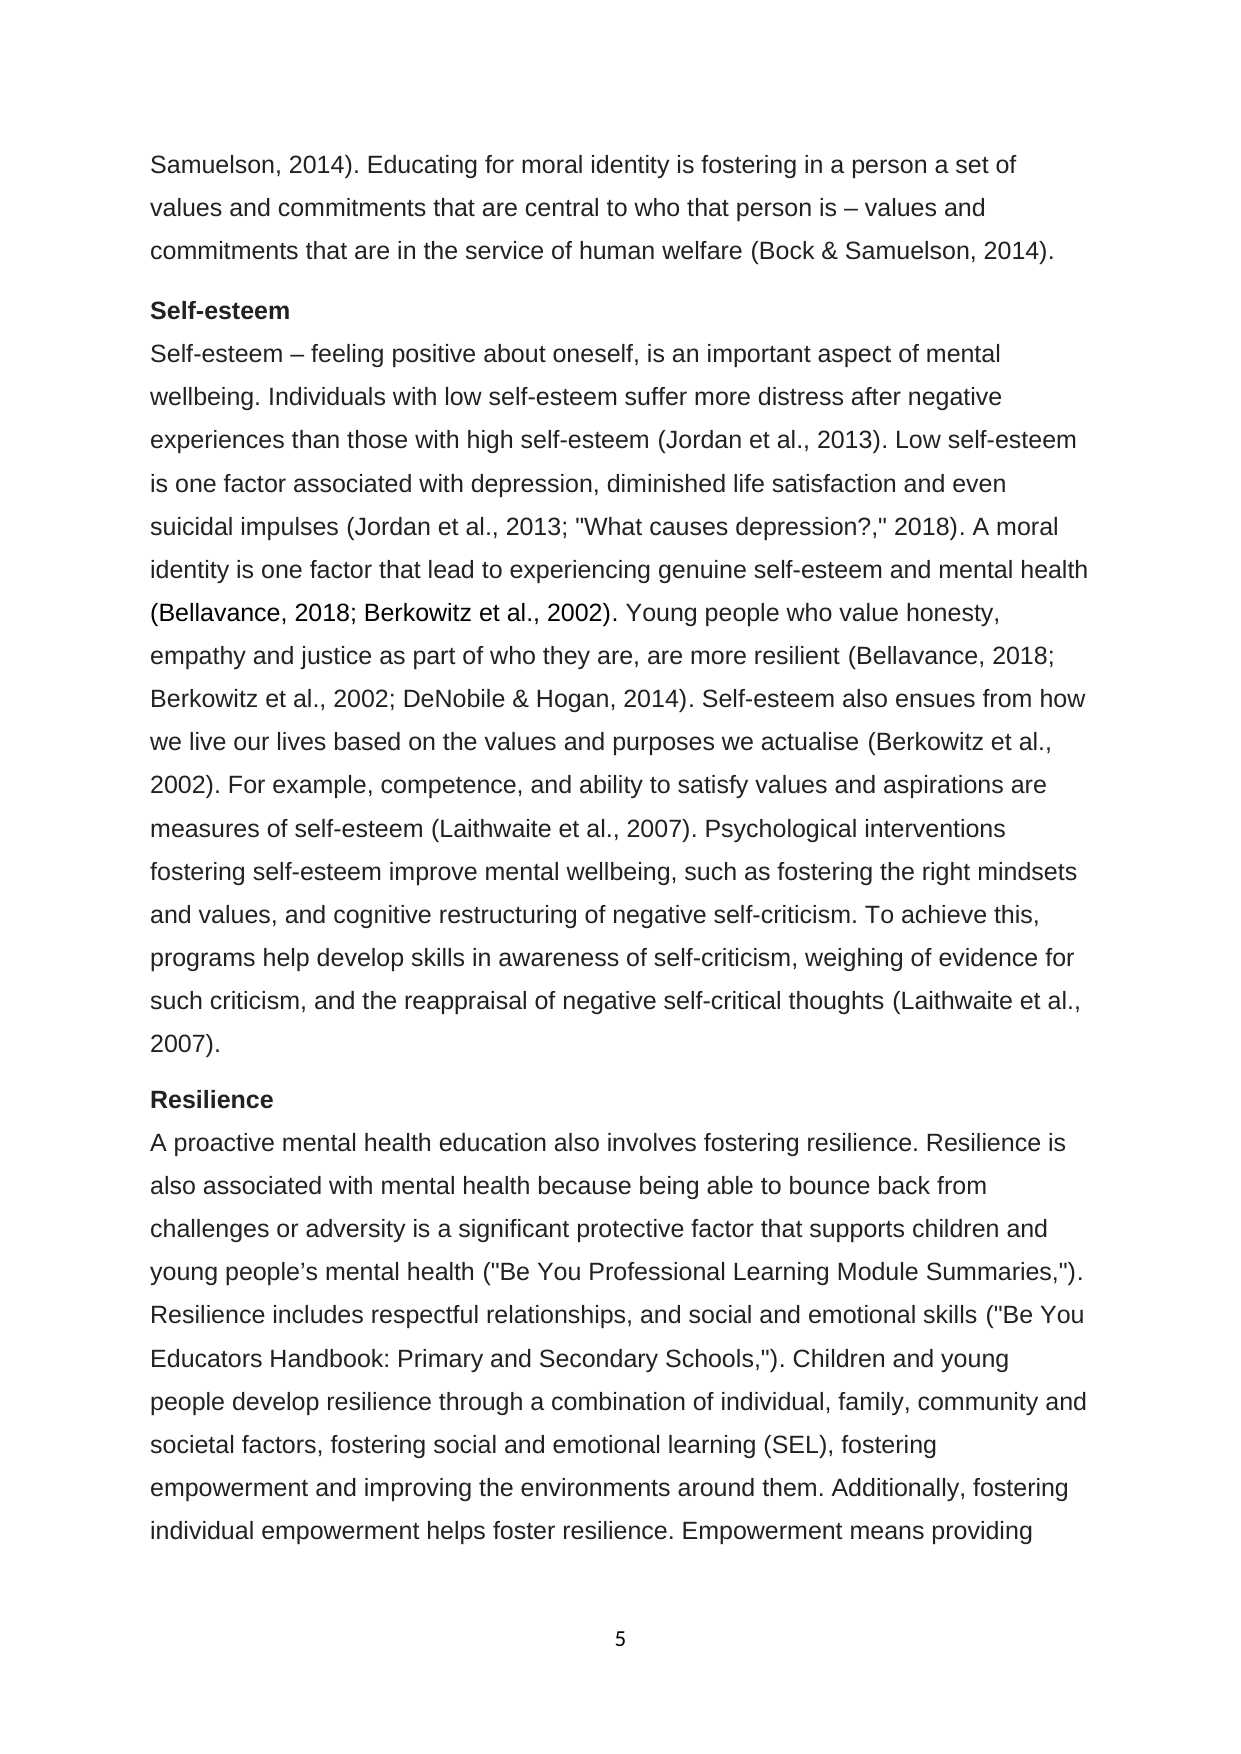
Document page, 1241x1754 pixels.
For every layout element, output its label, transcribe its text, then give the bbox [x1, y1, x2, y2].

text Self-esteem Self-esteem – feeling positive about oneself, is an important aspect of mental wellbeing. Individuals with low self-esteem suffer more distress after negative experiences than those with high self-esteem (Jordan et al., 2013). Low self-esteem is one factor associated with depression, diminished life satisfaction and even suicidal impulses (Jordan et al., 2013; "What causes depression?," 2018). A moral identity is one factor that lead to experiencing genuine self-esteem and mental health (Bellavance, 2018; Berkowitz et al., 2002). Young people who value honesty, empathy and justice as part of who they are, are more resilient (Bellavance, 2018; Berkowitz et al., 2002; DeNobile & Hogan, 2014). Self-esteem also ensues from how we live our lives based on the values and purposes we actualise (Berkowitz et al., 2002). For example, competence, and ability to satisfy values and aspirations are measures of self-esteem (Laithwaite et al., 2007). Psychological interventions fostering self-esteem improve mental wellbeing, such as fostering the right mindsets and values, and cognitive restructuring of negative self-criticism. To achieve this, programs help develop skills in awareness of self-criticism, weighing of evidence for such criticism, and the reappraisal of negative self-critical thoughts (Laithwaite et al., 2007). [150, 296, 1090, 1058]
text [150, 150, 1090, 265]
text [150, 1085, 1090, 1545]
